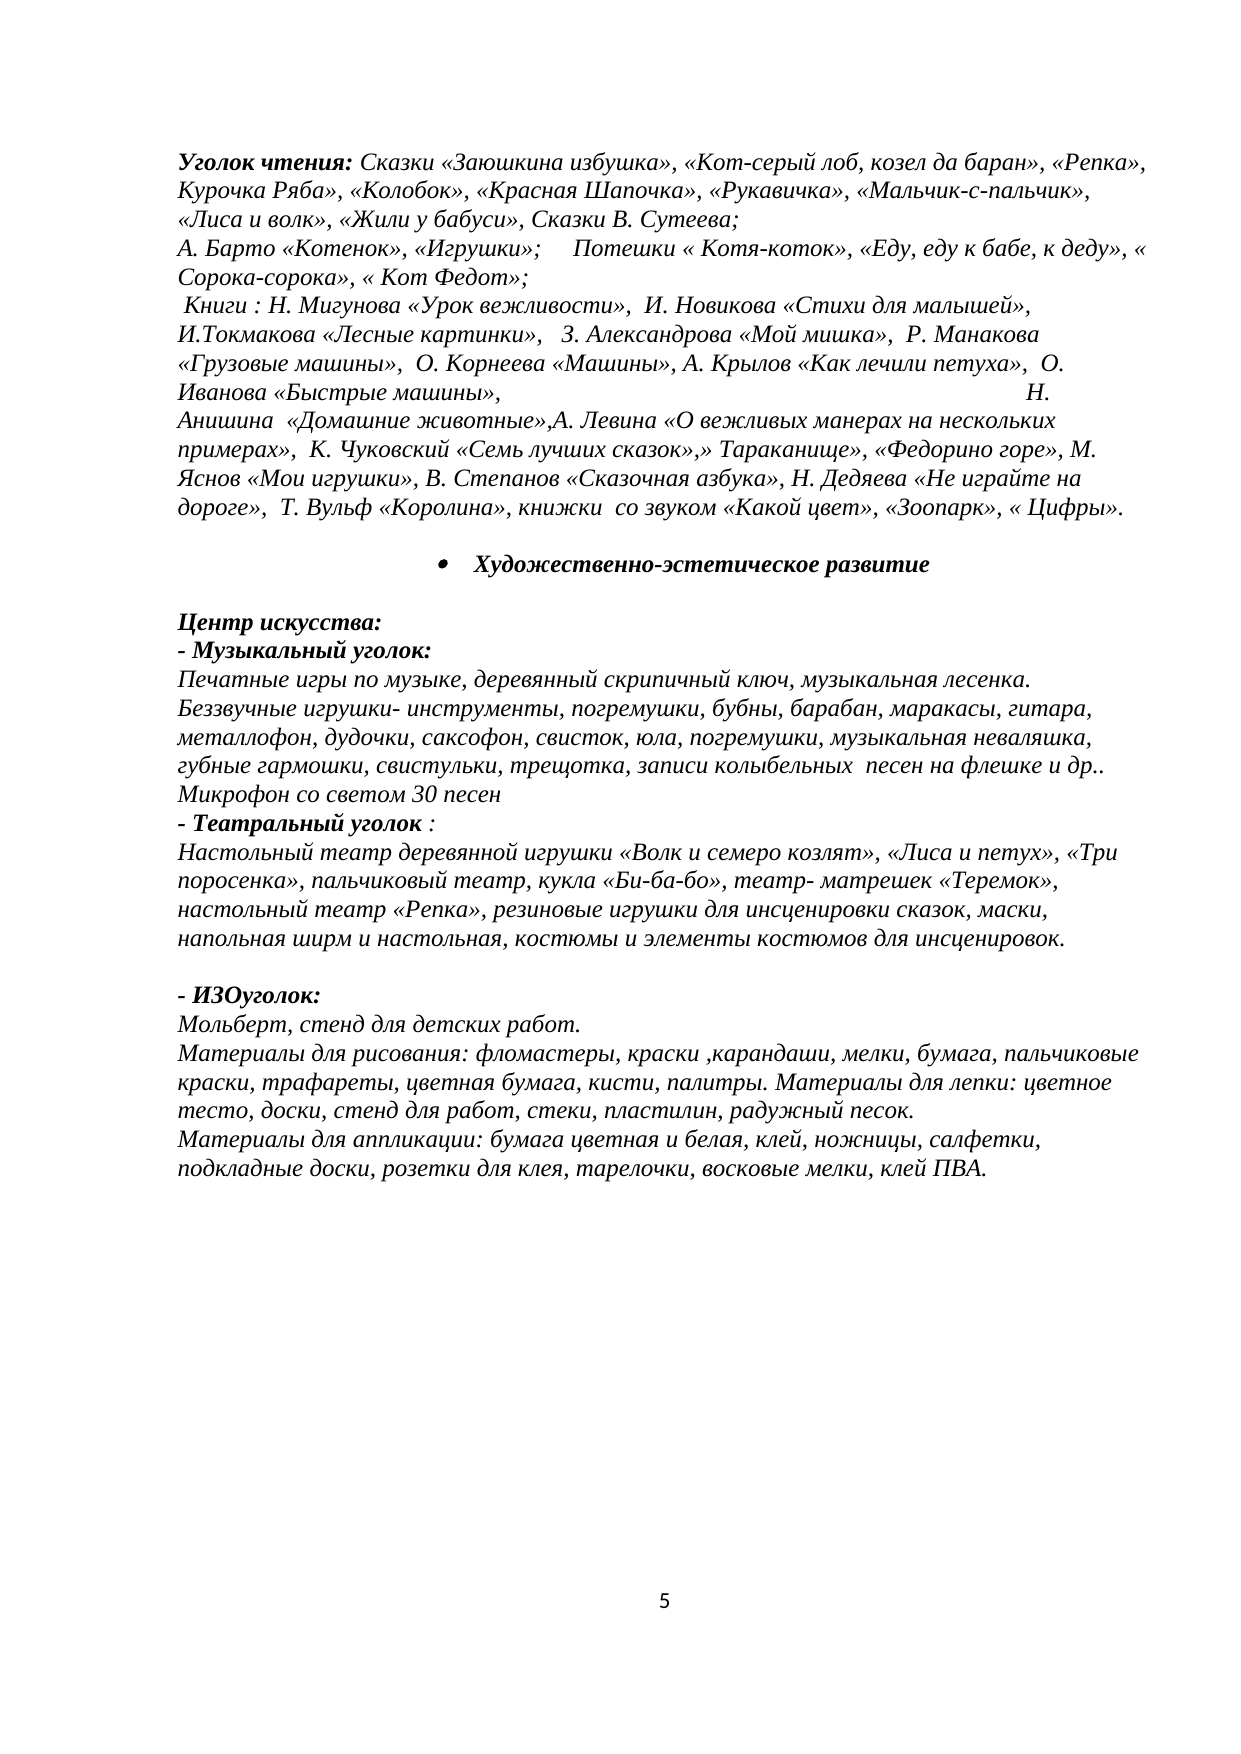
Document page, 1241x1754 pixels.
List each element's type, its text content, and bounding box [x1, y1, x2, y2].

text Микрофон со светом 30 песен [177, 779, 1152, 808]
text Настольный театр деревянной игрушки «Волк и семеро козлят», «Лиса и петух», «Три поросенка», пальчиковый театр, кукла «Би-ба-бо», театр- матрешек «Теремок», настольный театр «Репка», резиновые игрушки для инсценировки сказок, маски, напольная ширм и настольная, костюмы и элементы костюмов для инсценировок. [177, 837, 1152, 952]
text - Музыкальный уголок: [177, 636, 1152, 664]
text Мольберт, стенд для детских работ. [177, 1009, 1152, 1038]
text - Театральный уголок : [177, 808, 1152, 837]
text Материалы для рисования: фломастеры, краски ,карандаши, мелки, бумага, пальчиковые краски, трафареты, цветная бумага, кисти, палитры. Материалы для лепки: цветное тесто, доски, стенд для работ, стеки, пластилин, радужный песок. [177, 1038, 1152, 1124]
text Печатные игры по музыке, деревянный скрипичный ключ, музыкальная лесенка. [177, 664, 1152, 693]
text Беззвучные игрушки- инструменты, погремушки, бубны, барабан, маракасы, гитара, металлофон, дудочки, саксофон, свисток, юла, погремушки, музыкальная неваляшка, губные гармошки, свистульки, трещотка, записи колыбельных песен на флешке и др.. [177, 693, 1152, 779]
text Книги : Н. Мигунова «Урок вежливости», И. Новикова «Стихи для малышей», И.Токмакова «Лесные картинки», З. Александрова «Мой мишка», Р. Манакова «Грузовые машины», О. Корнеева «Машины», А. Крылов «Как лечили петуха», О. Иванова «Быстрые машины», Н. Анишина «Домашние животные»,А. Левина «О вежливых манерах на нескольких примерах», К. Чуковский «Семь лучших сказок»,» Тараканище», «Федорино горе», М. Яснов «Мои игрушки», В. Степанов «Сказочная азбука», Н. Дедяева «Не играйте на дороге», Т. Вульф «Королина», книжки со звуком «Какой цвет», «Зоопарк», « Цифры». [177, 291, 1152, 521]
text - ИЗОуголок: [177, 981, 1152, 1009]
text Материалы для аппликации: бумага цветная и белая, клей, ножницы, салфетки, подкладные доски, розетки для клея, тарелочки, восковые мелки, клей ПВА. [177, 1124, 1152, 1182]
text Уголок чтения: Сказки «Заюшкина избушка», «Кот-серый лоб, козел да баран», «Репка», Курочка Ряба», «Колобок», «Красная Шапочка», «Рукавичка», «Мальчик-с-пальчик», «Лиса и волк», «Жили у бабуси», Сказки В. Сутеева; [177, 147, 1152, 233]
list Художественно-эстетическое развитие [215, 549, 1152, 578]
text А. Барто «Котенок», «Игрушки»; Потешки « Котя-коток», «Еду, еду к бабе, к деду», « Сорока-сорока», « Кот Федот»; [177, 233, 1152, 291]
text Центр искусства: [177, 607, 1152, 636]
